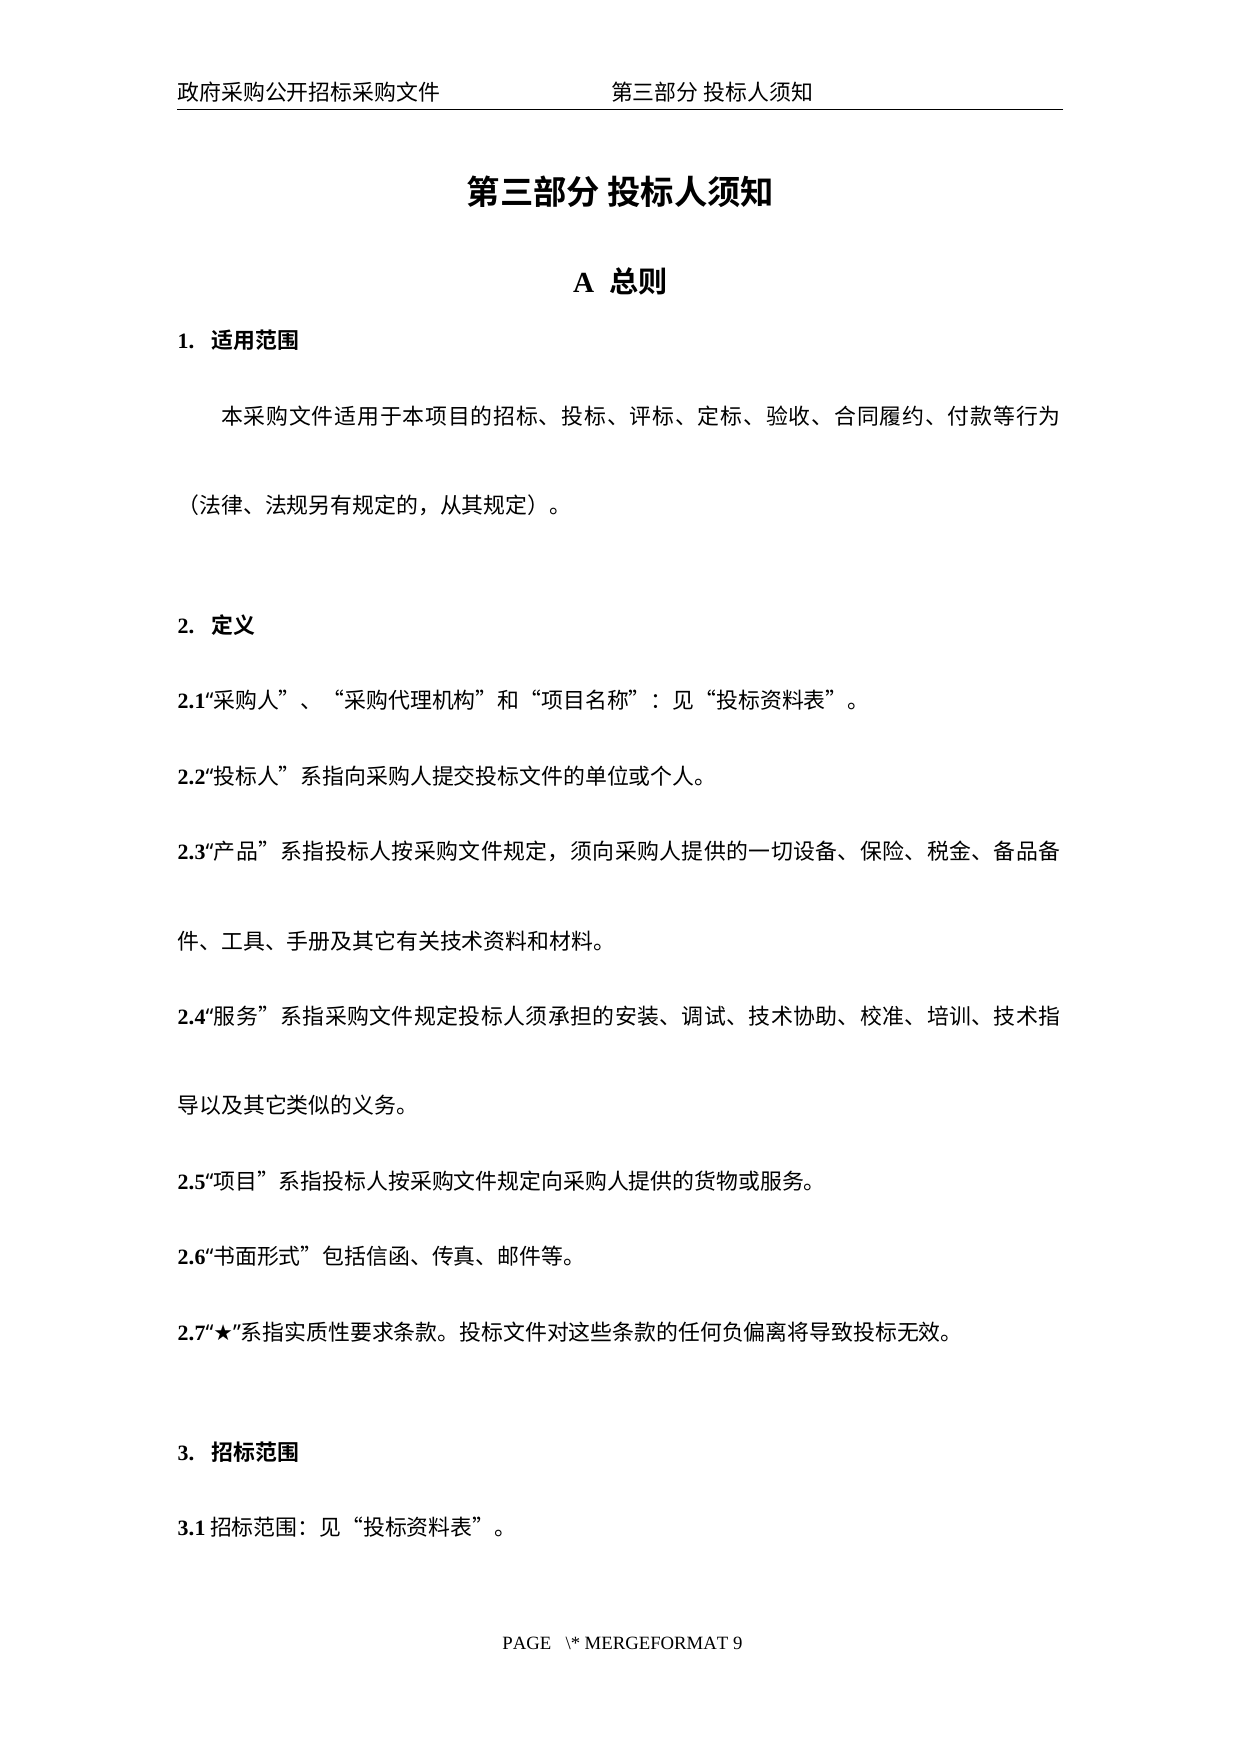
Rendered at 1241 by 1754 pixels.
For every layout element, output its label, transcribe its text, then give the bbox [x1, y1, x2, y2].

text 2.6“书面形式”包括信函、传真、邮件等。 [177, 1225, 1063, 1285]
text 1. 适用范围 [177, 309, 1063, 369]
text 2. 定义 [177, 594, 1063, 654]
text 2.5“项目”系指投标人按采购文件规定向采购人提供的货物或服务。 [177, 1150, 1063, 1209]
text 2.2“投标人”系指向采购人提交投标文件的单位或个人。 [177, 745, 1063, 804]
text 2.1“采购人”、“采购代理机构”和“项目名称”：见“投标资料表”。 [177, 669, 1063, 729]
text 本采购文件适用于本项目的招标、投标、评标、定标、验收、合同履约、付款等行为（法律、法规另有规定的，从其规定）。 [177, 385, 1063, 534]
text A 总则 [177, 250, 1063, 309]
subtitle 第三部分 投标人须知 [177, 160, 1063, 220]
text 2.4“服务”系指采购文件规定投标人须承担的安装、调试、技术协助、校准、培训、技术指导以及其它类似的义务。 [177, 985, 1063, 1134]
text 2.7“★”系指实质性要求条款。投标文件对这些条款的任何负偏离将导致投标无效。 [177, 1301, 1063, 1360]
text 3.1招标范围：见“投标资料表”。 [177, 1496, 1063, 1556]
text 3. 招标范围 [177, 1421, 1063, 1481]
text 2.3“产品”系指投标人按采购文件规定，须向采购人提供的一切设备、保险、税金、备品备件、工具、手册及其它有关技术资料和材料。 [177, 820, 1063, 969]
